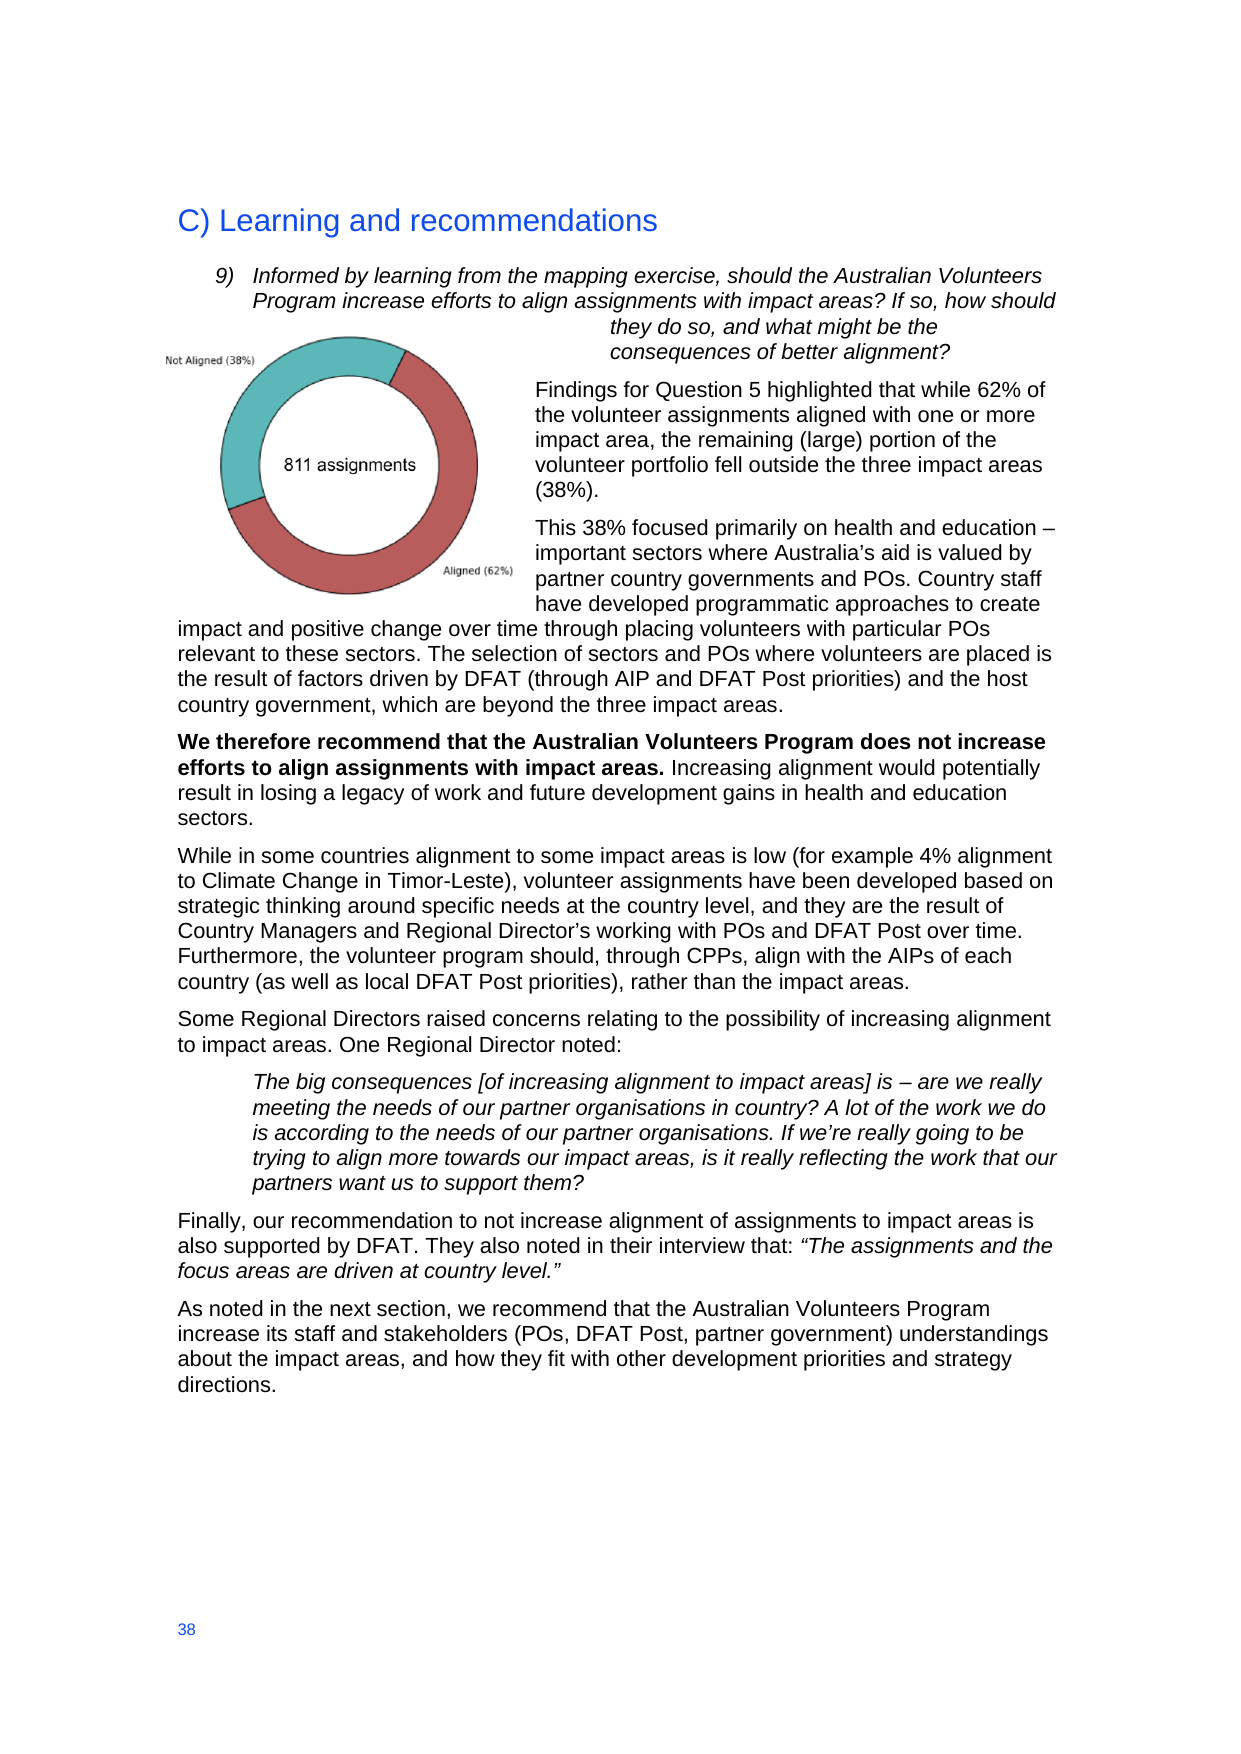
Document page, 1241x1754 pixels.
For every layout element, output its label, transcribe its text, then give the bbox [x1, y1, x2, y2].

text We therefore recommend that the Australian Volunteers Program does not increase efforts to align assignments with impact areas. Increasing alignment would potentially result in losing a legacy of work and future development gains in health and education sectors. [177, 729, 1063, 830]
text Finally, our recommendation to not increase alignment of assignments to impact areas is also supported by DFAT. They also noted in their interview that: “The assignments and the focus areas are driven at country level.” [177, 1208, 1063, 1283]
text The big consequences [of increasing alignment to impact areas] is – are we really meeting the needs of our partner organisations in country? A lot of the work we do is according to the needs of our partner organisations. If we’re really going to be trying to align more towards our impact areas, is it really reflecting the work that our partners want us to support them? [252, 1069, 1063, 1195]
text Some Regional Directors raised concerns relating to the possibility of increasing alignment to impact areas. One Regional Director noted: [177, 1006, 1063, 1057]
text This 38% focused primarily on health and education – important sectors where Australia’s aid is valued by partner country governments and POs. Country staff have developed programmatic approaches to create impact and positive change over time through placing volunteers with particular POs relevant to these sectors. The selection of sectors and POs where volunteers are placed is the result of factors driven by DFAT (through AIP and DFAT Post priorities) and the host country government, which are beyond the three impact areas. [177, 515, 1063, 717]
subtitle C) Learning and recommendations [177, 202, 1063, 238]
text Findings for Question 5 highlighted that while 62% of the volunteer assignments aligned with one or more impact area, the remaining (large) portion of the volunteer portfolio fell outside the three impact areas (38%). [517, 376, 1063, 502]
text As noted in the next section, we recommend that the Australian Volunteers Program increase its staff and stakeholders (POs, DFAT Post, partner government) understandings about the impact areas, and how they fit with other development priorities and strategy directions. [177, 1296, 1063, 1397]
text While in some countries alignment to some impact areas is low (for example 4% alignment to Climate Change in Timor-Leste), volunteer assignments have been developed based on strategic thinking around specific needs at the country level, and they are the result of Country Managers and Regional Director’s working with POs and DFAT Post over time. Furthermore, the volunteer program should, through CPPs, align with the AIPs of each country (as well as local DFAT Post priorities), rather than the impact areas. [177, 842, 1063, 994]
list Informed by learning from the mapping exercise, should the Australian Volunteers Program increase efforts to align assignments with impact areas? If so, how should they do so, and what might be the consequences of better alignment? [215, 263, 1063, 364]
